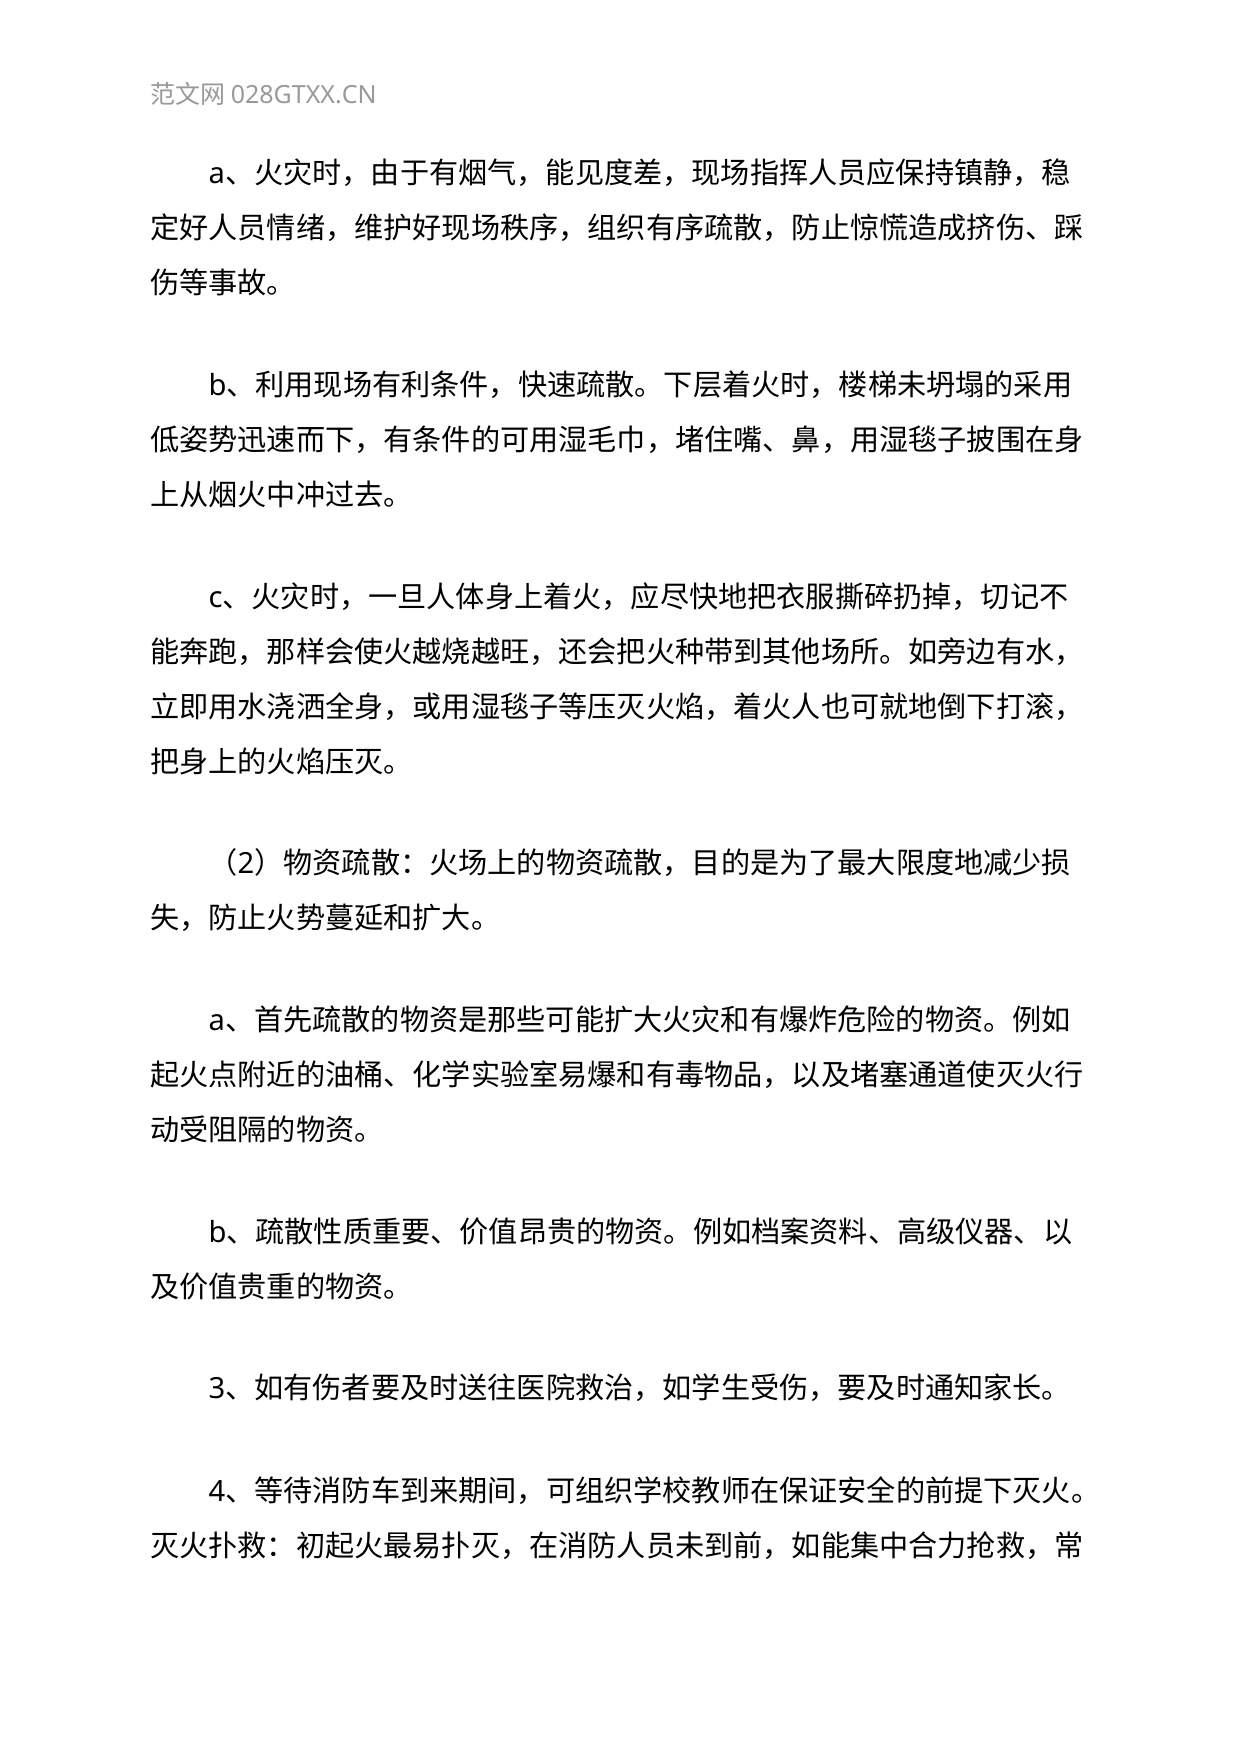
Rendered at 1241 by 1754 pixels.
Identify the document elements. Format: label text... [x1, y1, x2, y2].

text b、疏散性质重要、价值昂贵的物资。例如档案资料、高级仪器、以及价值贵重的物资。 [150, 1208, 1090, 1306]
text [150, 1467, 1090, 1564]
text a、首先疏散的物资是那些可能扩大火灾和有爆炸危险的物资。例如起火点附近的油桶、化学实验室易爆和有毒物品，以及堵塞通道使灭火行动受阻隔的物资。 [150, 997, 1090, 1149]
text 3、如有伤者要及时送往医院救治，如学生受伤，要及时通知家长。 [150, 1365, 1090, 1407]
text a、火灾时，由于有烟气，能见度差，现场指挥人员应保持镇静，稳定好人员情绪，维护好现场秩序，组织有序疏散，防止惊慌造成挤伤、踩伤等事故。 [150, 150, 1090, 302]
text c、火灾时，一旦人体身上着火，应尽快地把衣服撕碎扔掉，切记不能奔跑，那样会使火越烧越旺，还会把火种带到其他场所。如旁边有水，立即用水浇洒全身，或用湿毯子等压灭火焰，着火人也可就地倒下打滚，把身上的火焰压灭。 [150, 573, 1090, 780]
text （2）物资疏散：火场上的物资疏散，目的是为了最大限度地减少损失，防止火势蔓延和扩大。 [150, 840, 1090, 937]
text b、利用现场有利条件，快速疏散。下层着火时，楼梯未坍塌的采用低姿势迅速而下，有条件的可用湿毛巾，堵住嘴、鼻，用湿毯子披围在身上从烟火中冲过去。 [150, 362, 1090, 514]
